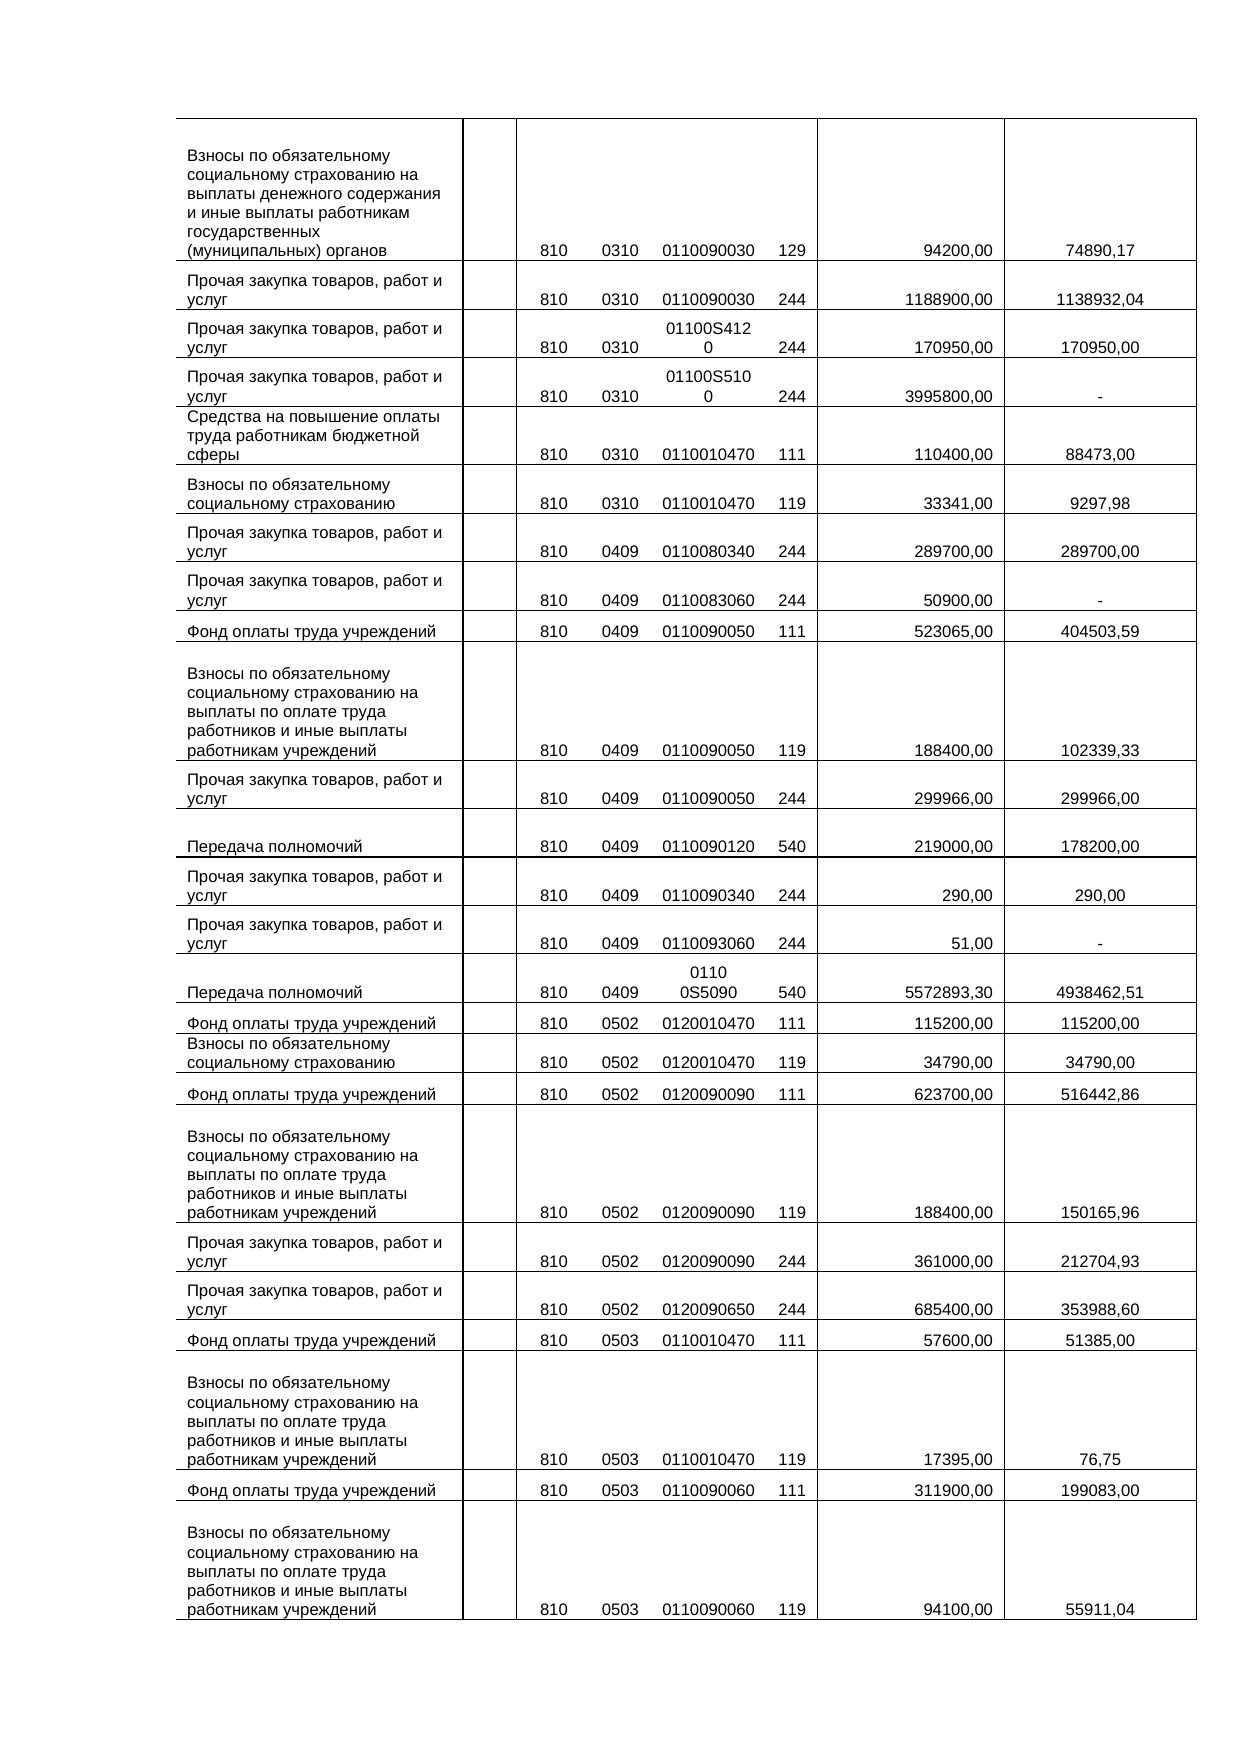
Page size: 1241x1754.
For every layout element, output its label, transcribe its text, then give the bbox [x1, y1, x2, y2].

table_cell 0409 [590, 954, 650, 1002]
table_cell 540 [767, 809, 817, 856]
table_cell 244 [767, 906, 817, 953]
table_cell 523065,00 [818, 611, 1004, 641]
table_cell [464, 954, 516, 1002]
table_cell 810 [517, 1223, 590, 1271]
table_cell 0110090030 [650, 119, 767, 260]
table_cell 244 [767, 358, 817, 406]
table_cell 810 [517, 358, 590, 406]
table_cell 3995800,00 [818, 358, 1004, 406]
table_cell 170950,00 [1005, 310, 1196, 357]
table_cell 0409 [590, 906, 650, 953]
table_cell [464, 358, 516, 406]
table_cell 0110080340 [650, 514, 767, 561]
table_cell 810 [517, 642, 590, 759]
table_cell 0409 [590, 562, 650, 609]
table_cell 810 [517, 1501, 590, 1619]
table_cell 0310 [590, 407, 650, 464]
table_cell 0503 [590, 1470, 650, 1500]
table_cell 0120010470 [650, 1003, 767, 1033]
table_cell 0110090060 [650, 1501, 767, 1619]
table_cell 119 [767, 1501, 817, 1619]
table_cell 0110083060 [650, 562, 767, 609]
table_cell 76,75 [1005, 1351, 1196, 1469]
table_cell 810 [517, 761, 590, 808]
table_cell 0110010470 [650, 407, 767, 464]
table_cell 115200,00 [818, 1003, 1004, 1033]
table_cell 94100,00 [818, 1501, 1004, 1619]
table_cell 0110010470 [650, 1351, 767, 1469]
table_cell 810 [517, 514, 590, 561]
table_cell 810 [517, 261, 590, 309]
table_cell - [1005, 906, 1196, 953]
table_cell 353988,60 [1005, 1272, 1196, 1319]
table_cell 1188900,00 [818, 261, 1004, 309]
table_cell [464, 906, 516, 953]
table_cell Взносы по обязательному социальному страхованию на выплаты денежного содержания и иные выплаты работникам государственных (муниципальных) органов [176, 119, 462, 260]
table_cell Фонд оплаты труда учреждений [176, 1003, 462, 1033]
table_cell 115200,00 [1005, 1003, 1196, 1033]
table_cell 623700,00 [818, 1073, 1004, 1103]
table_cell 810 [517, 1351, 590, 1469]
table_cell 0310 [590, 310, 650, 357]
table_cell 212704,93 [1005, 1223, 1196, 1271]
table_cell 0110090060 [650, 1470, 767, 1500]
table_cell 74890,17 [1005, 119, 1196, 260]
table_cell 170950,00 [818, 310, 1004, 357]
table_cell [464, 1003, 516, 1033]
table_cell 244 [767, 310, 817, 357]
table_cell Взносы по обязательному социальному страхованию на выплаты по оплате труда работников и иные выплаты работникам учреждений [176, 1501, 462, 1619]
table_cell 0310 [590, 465, 650, 513]
table_cell Фонд оплаты труда учреждений [176, 611, 462, 641]
table_cell 0110090050 [650, 611, 767, 641]
table_cell 119 [767, 465, 817, 513]
table_cell 111 [767, 1470, 817, 1500]
table_cell 244 [767, 514, 817, 561]
table_cell 5572893,30 [818, 954, 1004, 1002]
table_cell Прочая закупка товаров, работ и услуг [176, 1272, 462, 1319]
table_cell 311900,00 [818, 1470, 1004, 1500]
table_cell 0110090050 [650, 761, 767, 808]
table_cell 88473,00 [1005, 407, 1196, 464]
table_cell 0502 [590, 1272, 650, 1319]
table_cell [464, 310, 516, 357]
table_cell 0502 [590, 1034, 650, 1072]
table_cell 0110010470 [650, 465, 767, 513]
table_cell 0503 [590, 1320, 650, 1350]
table_cell 188400,00 [818, 1105, 1004, 1222]
table_cell 111 [767, 611, 817, 641]
table_cell 119 [767, 642, 817, 759]
table_cell 51,00 [818, 906, 1004, 953]
table_cell 111 [767, 1003, 817, 1033]
table_cell 299966,00 [818, 761, 1004, 808]
table_cell Прочая закупка товаров, работ и услуг [176, 906, 462, 953]
table_cell 0409 [590, 761, 650, 808]
table_cell [464, 1223, 516, 1271]
table_cell Фонд оплаты труда учреждений [176, 1320, 462, 1350]
table_cell [464, 514, 516, 561]
table_cell 57600,00 [818, 1320, 1004, 1350]
table_cell 94200,00 [818, 119, 1004, 260]
table_cell [464, 1034, 516, 1072]
table_cell 110400,00 [818, 407, 1004, 464]
table_cell 810 [517, 407, 590, 464]
table_cell 0503 [590, 1501, 650, 1619]
table_cell Передача полномочий [176, 954, 462, 1002]
table_cell [464, 1073, 516, 1103]
table_cell 0503 [590, 1351, 650, 1469]
table_cell Прочая закупка товаров, работ и услуг [176, 358, 462, 406]
table_cell [464, 611, 516, 641]
table_cell 289700,00 [1005, 514, 1196, 561]
table_cell [464, 1272, 516, 1319]
table_cell 01100S5100 [650, 358, 767, 406]
table_cell 0409 [590, 858, 650, 905]
table_cell 810 [517, 858, 590, 905]
table_cell [464, 1351, 516, 1469]
table_cell 0409 [590, 642, 650, 759]
table_cell 0120090090 [650, 1073, 767, 1103]
table_cell 0110090030 [650, 261, 767, 309]
table_cell 810 [517, 906, 590, 953]
table_cell 199083,00 [1005, 1470, 1196, 1500]
table_cell 111 [767, 1073, 817, 1103]
table_cell 119 [767, 1351, 817, 1469]
table_cell 244 [767, 261, 817, 309]
table_cell 404503,59 [1005, 611, 1196, 641]
table_cell [464, 761, 516, 808]
table_cell 810 [517, 809, 590, 856]
table_cell 810 [517, 310, 590, 357]
table_cell 0120090650 [650, 1272, 767, 1319]
table_cell 219000,00 [818, 809, 1004, 856]
table_cell 516442,86 [1005, 1073, 1196, 1103]
table_cell 810 [517, 119, 590, 260]
table_cell - [1005, 358, 1196, 406]
table_cell 0409 [590, 611, 650, 641]
table_cell 810 [517, 465, 590, 513]
table_cell 0502 [590, 1073, 650, 1103]
table_cell 810 [517, 611, 590, 641]
table_cell 289700,00 [818, 514, 1004, 561]
table_cell 290,00 [1005, 858, 1196, 905]
table_cell 810 [517, 1470, 590, 1500]
table_cell 810 [517, 954, 590, 1002]
table_cell 0120010470 [650, 1034, 767, 1072]
table_cell [464, 119, 516, 260]
table_cell 810 [517, 1034, 590, 1072]
table_cell 244 [767, 1223, 817, 1271]
table_cell 810 [517, 1003, 590, 1033]
table_cell 810 [517, 562, 590, 609]
table_cell 299966,00 [1005, 761, 1196, 808]
table_cell 0409 [590, 809, 650, 856]
table_cell 4938462,51 [1005, 954, 1196, 1002]
table_cell 119 [767, 1105, 817, 1222]
table_cell 0110090120 [650, 809, 767, 856]
table_cell 150165,96 [1005, 1105, 1196, 1222]
table_cell 685400,00 [818, 1272, 1004, 1319]
table_cell [464, 465, 516, 513]
table_cell 178200,00 [1005, 809, 1196, 856]
table_cell 361000,00 [818, 1223, 1004, 1271]
table_cell 0310 [590, 358, 650, 406]
table_cell 244 [767, 1272, 817, 1319]
table_cell Взносы по обязательному социальному страхованию на выплаты по оплате труда работников и иные выплаты работникам учреждений [176, 642, 462, 759]
table_cell 34790,00 [818, 1034, 1004, 1072]
table_cell 810 [517, 1105, 590, 1222]
table_cell 244 [767, 858, 817, 905]
table_cell 0409 [590, 514, 650, 561]
table_cell Взносы по обязательному социальному страхованию на выплаты по оплате труда работников и иные выплаты работникам учреждений [176, 1105, 462, 1222]
table_cell Прочая закупка товаров, работ и услуг [176, 858, 462, 905]
table_cell 111 [767, 407, 817, 464]
table_cell 0120090090 [650, 1105, 767, 1222]
table_cell [464, 809, 516, 856]
table_cell Передача полномочий [176, 809, 462, 856]
table_cell 1138932,04 [1005, 261, 1196, 309]
table_cell 9297,98 [1005, 465, 1196, 513]
table_cell 0110090340 [650, 858, 767, 905]
table_cell Прочая закупка товаров, работ и услуг [176, 514, 462, 561]
table_cell 810 [517, 1272, 590, 1319]
table_cell 01100S4120 [650, 310, 767, 357]
table_cell 0110093060 [650, 906, 767, 953]
table_cell [464, 642, 516, 759]
table_cell Прочая закупка товаров, работ и услуг [176, 1223, 462, 1271]
table_cell 244 [767, 761, 817, 808]
table_cell 540 [767, 954, 817, 1002]
table_cell - [1005, 562, 1196, 609]
table_cell 111 [767, 1320, 817, 1350]
table_cell 33341,00 [818, 465, 1004, 513]
table_cell Прочая закупка товаров, работ и услуг [176, 310, 462, 357]
table_cell 51385,00 [1005, 1320, 1196, 1350]
table_cell 50900,00 [818, 562, 1004, 609]
table_cell 17395,00 [818, 1351, 1004, 1469]
table_cell Фонд оплаты труда учреждений [176, 1073, 462, 1103]
table_cell [464, 407, 516, 464]
table_cell [464, 1501, 516, 1619]
table_cell 188400,00 [818, 642, 1004, 759]
table_cell [464, 1105, 516, 1222]
table_cell 0502 [590, 1105, 650, 1222]
table_cell 0502 [590, 1003, 650, 1033]
table_cell 0310 [590, 119, 650, 260]
table_cell Взносы по обязательному социальному страхованию [176, 1034, 462, 1072]
table_cell Прочая закупка товаров, работ и услуг [176, 562, 462, 609]
table_cell Взносы по обязательному социальному страхованию [176, 465, 462, 513]
table_cell 102339,33 [1005, 642, 1196, 759]
table_cell Взносы по обязательному социальному страхованию на выплаты по оплате труда работников и иные выплаты работникам учреждений [176, 1351, 462, 1469]
table_cell [464, 562, 516, 609]
table_cell Прочая закупка товаров, работ и услуг [176, 761, 462, 808]
table_cell 01100S5090 [650, 954, 767, 1002]
table_cell 34790,00 [1005, 1034, 1196, 1072]
table_cell [464, 1470, 516, 1500]
table_cell 0110090050 [650, 642, 767, 759]
table_cell [464, 1320, 516, 1350]
table_cell 810 [517, 1073, 590, 1103]
table_cell 0502 [590, 1223, 650, 1271]
table_cell 810 [517, 1320, 590, 1350]
table_cell 119 [767, 1034, 817, 1072]
table_cell [464, 858, 516, 905]
table_cell Фонд оплаты труда учреждений [176, 1470, 462, 1500]
table_cell 290,00 [818, 858, 1004, 905]
table_cell [464, 261, 516, 309]
table_cell 0310 [590, 261, 650, 309]
table_cell Средства на повышение оплаты труда работникам бюджетной сферы [176, 407, 462, 464]
table_cell Прочая закупка товаров, работ и услуг [176, 261, 462, 309]
table_cell 0120090090 [650, 1223, 767, 1271]
table_cell 0110010470 [650, 1320, 767, 1350]
table_cell 244 [767, 562, 817, 609]
table_cell 55911,04 [1005, 1501, 1196, 1619]
table_cell 129 [767, 119, 817, 260]
